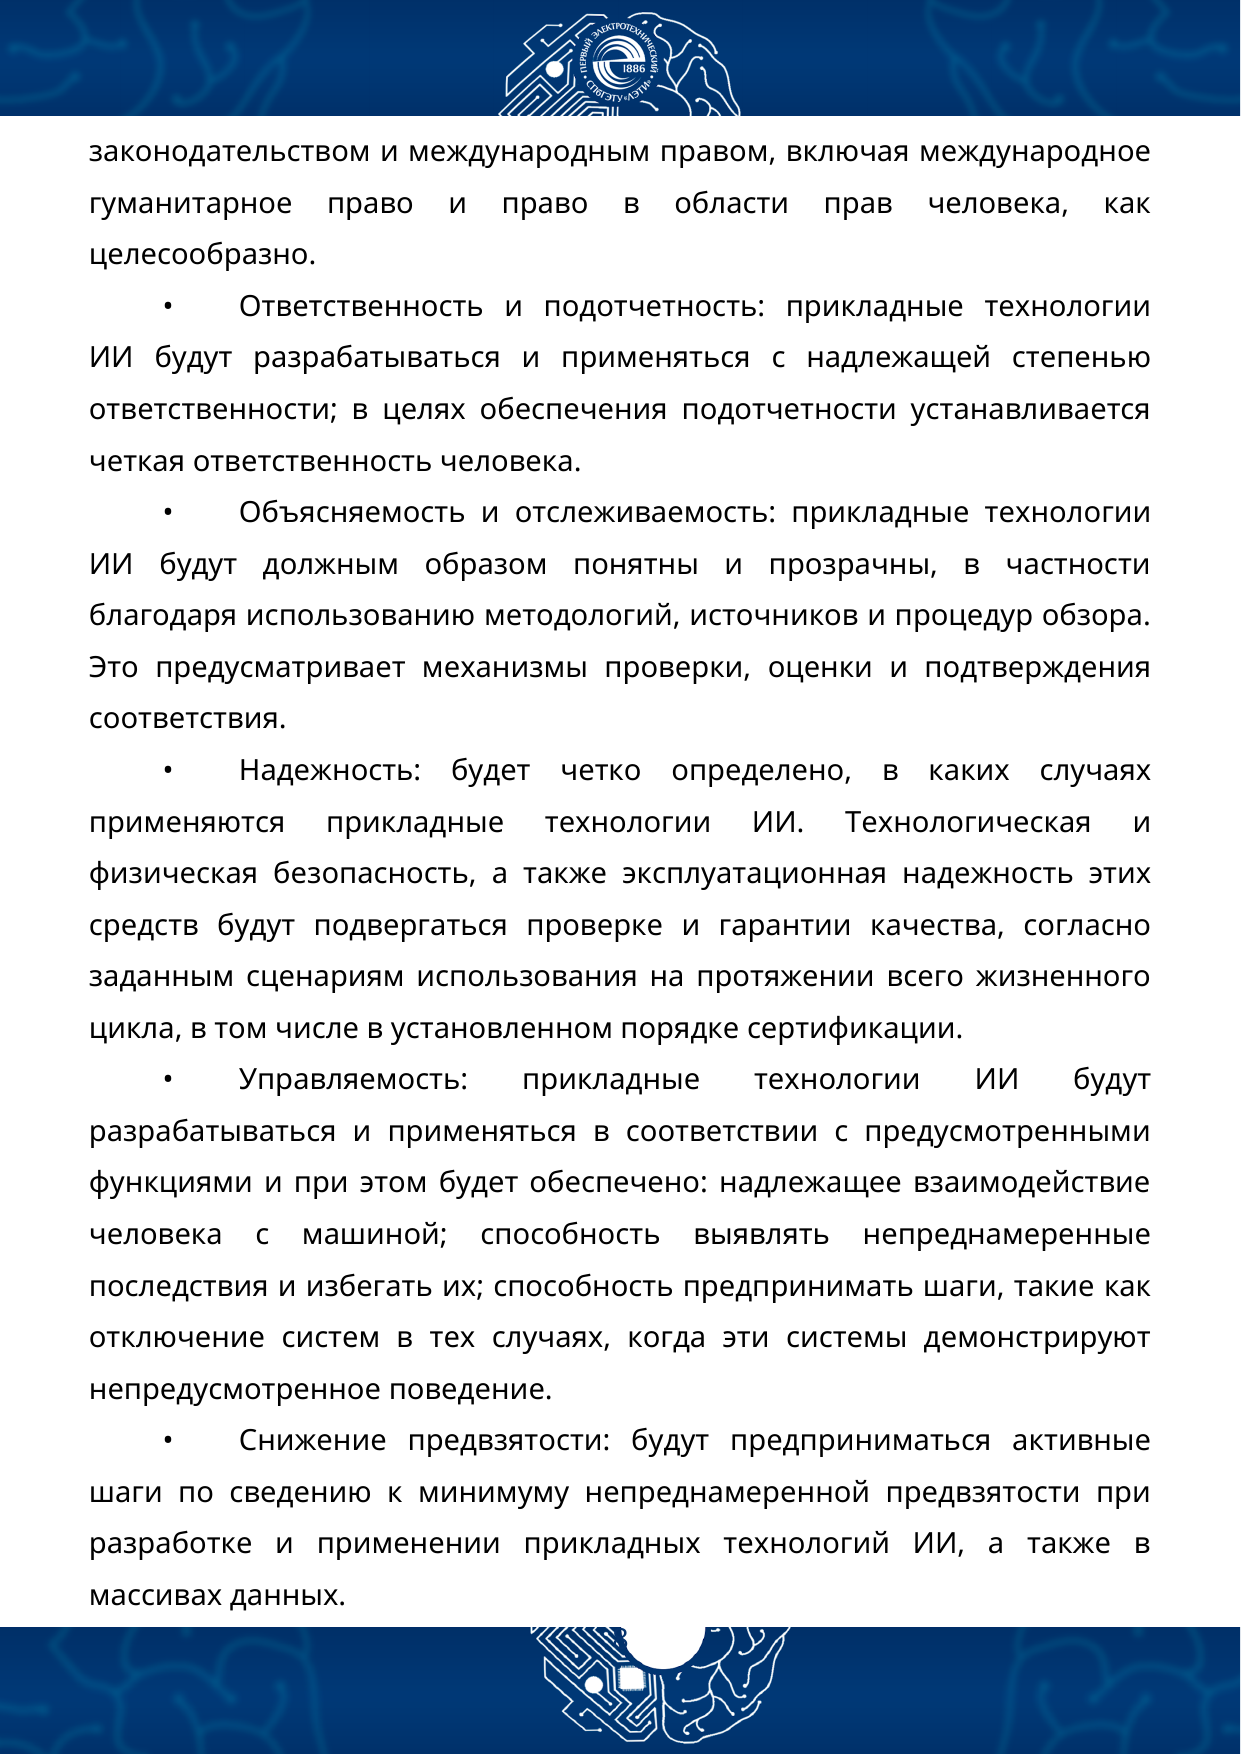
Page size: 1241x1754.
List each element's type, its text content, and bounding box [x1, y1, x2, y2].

text • Ответственность и подотчетность: прикладные технологии ИИ будут разрабатываться и применяться с надлежащей степенью ответственности; в целях обеспечения подотчетности устанавливается четкая ответственность человека. [89, 285, 1152, 479]
text • Управляемость: прикладные технологии ИИ будут разрабатываться и применяться в соответствии с предусмотренными функциями и при этом будет обеспечено: надлежащее взаимодействие человека с машиной; способность выявлять непреднамеренные последствия и избегать их; способность предпринимать шаги, такие как отключение систем в тех случаях, когда эти системы демонстрируют непредусмотренное поведение. [89, 1059, 1152, 1408]
picture [0, 0, 1241, 116]
text • Надежность: будет четко определено, в каких случаях применяются прикладные технологии ИИ. Технологическая и физическая безопасность, а также эксплуатационная надежность этих средств будут подвергаться проверке и гарантии качества, согласно заданным сценариям использования на протяжении всего жизненного цикла, в том числе в установленном порядке сертификации. [89, 749, 1152, 1047]
picture [0, 1627, 1241, 1754]
text • Объясняемость и отслеживаемость: прикладные технологии ИИ будут должным образом понятны и прозрачны, в частности благодаря использованию методологий, источников и процедур обзора. Это предусматривает механизмы проверки, оценки и подтверждения соответствия. [89, 491, 1152, 737]
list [89, 131, 1152, 273]
text • Снижение предвзятости: будут предприниматься активные шаги по сведению к минимуму непреднамеренной предвзятости при разработке и применении прикладных технологий ИИ, а также в массивах данных. [89, 1419, 1152, 1614]
